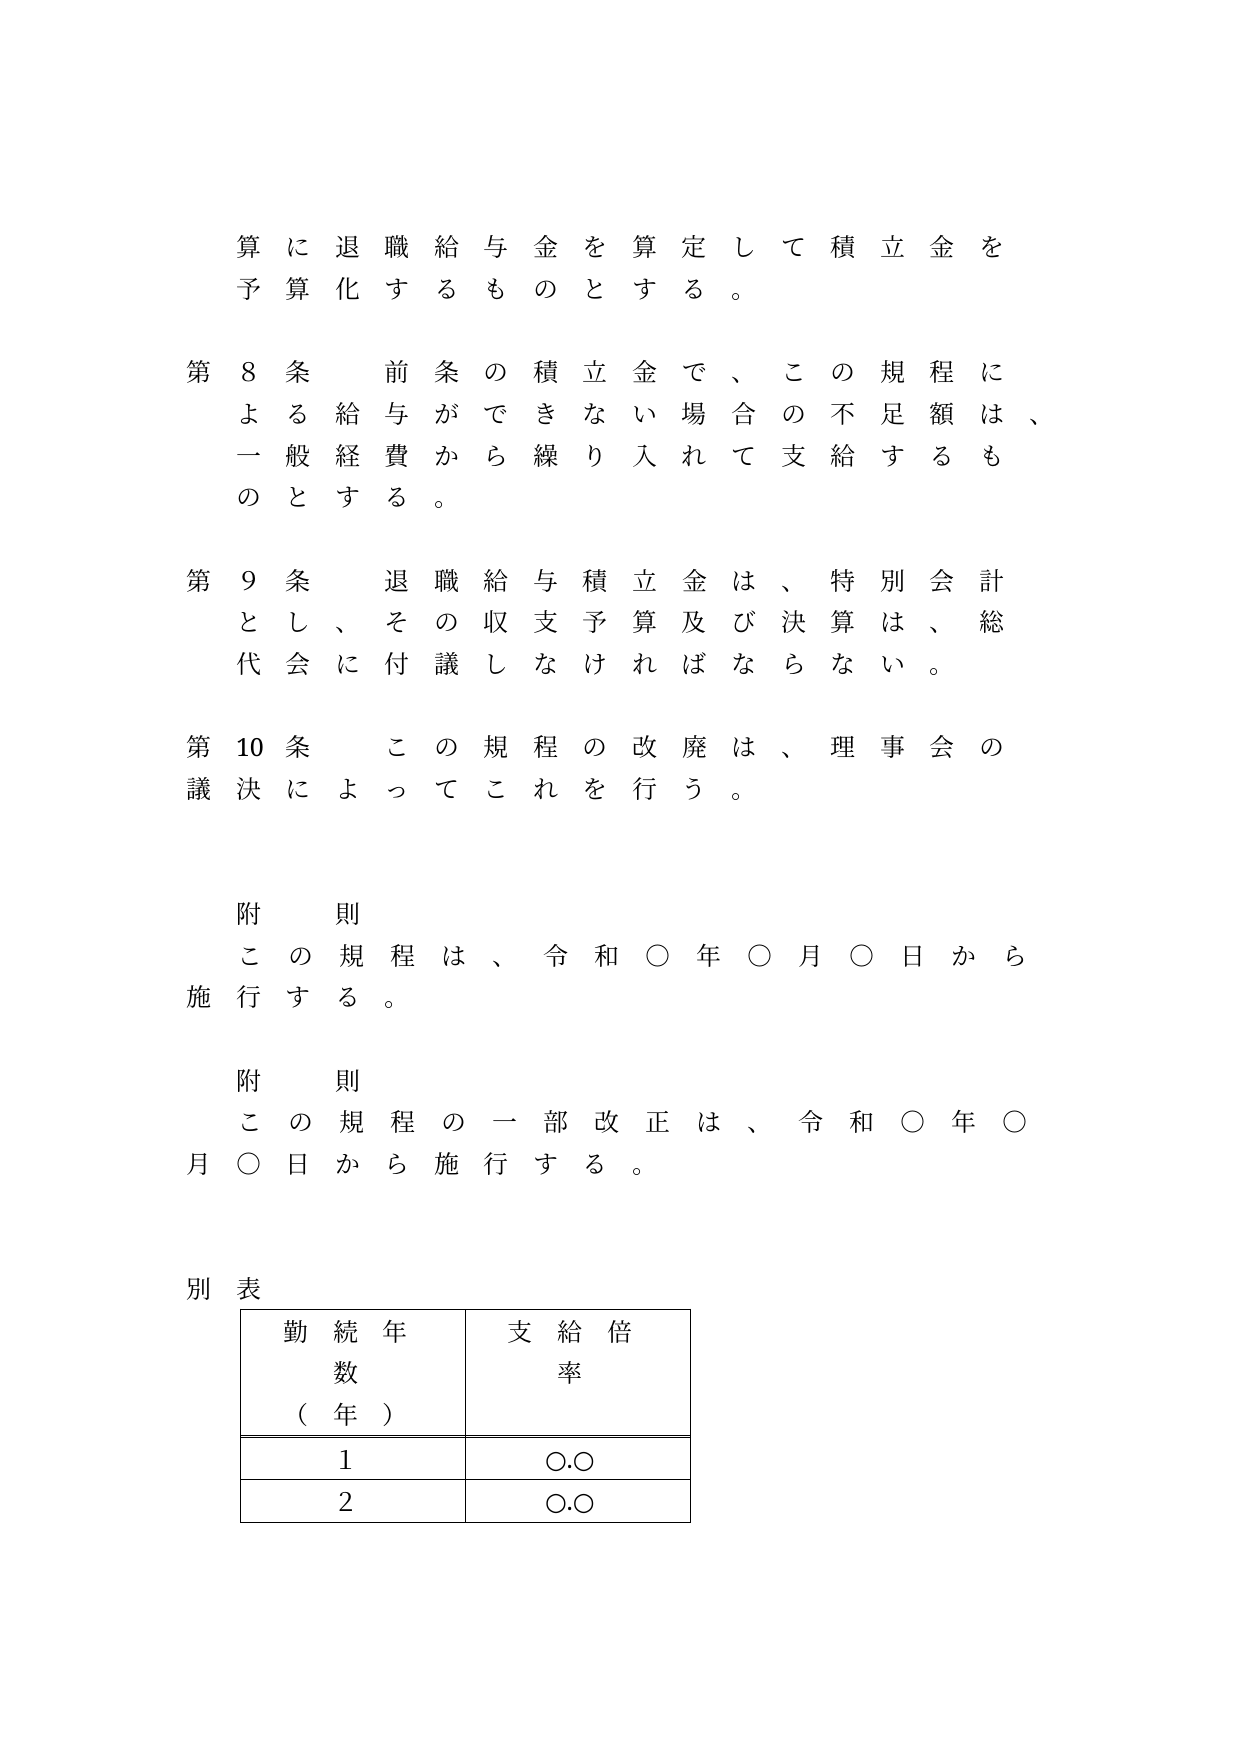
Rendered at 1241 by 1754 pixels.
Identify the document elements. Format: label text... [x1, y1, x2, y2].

text 別表 [186, 1267, 1054, 1308]
table_cell ○.○ [466, 1480, 690, 1522]
table_cell ○.○ [466, 1438, 690, 1479]
text この規程は、令和○年○月○日から施行する。 [186, 933, 1054, 1017]
text 第10条 この規程の改廃は、理事会の議決によってこれを行う。 [186, 725, 1054, 808]
text 附 則 [186, 892, 1054, 933]
table_cell ２ [241, 1480, 465, 1522]
table_header 勤続年数（年） [241, 1310, 465, 1434]
table_header 支給倍率 [466, 1310, 690, 1434]
text この規程の一部改正は、令和○年○月○日から施行する。 [186, 1100, 1054, 1183]
table_cell １ [241, 1438, 465, 1479]
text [186, 225, 1054, 308]
text 附 則 [186, 1058, 1054, 1100]
text 第８条 前条の積立金で、この規程による給与ができない場合の不足額は、一般経費から繰り入れて支給するものとする。 [186, 350, 1054, 517]
text 第９条 退職給与積立金は、特別会計とし、その収支予算及び決算は、総代会に付議しなければならない。 [186, 558, 1054, 683]
